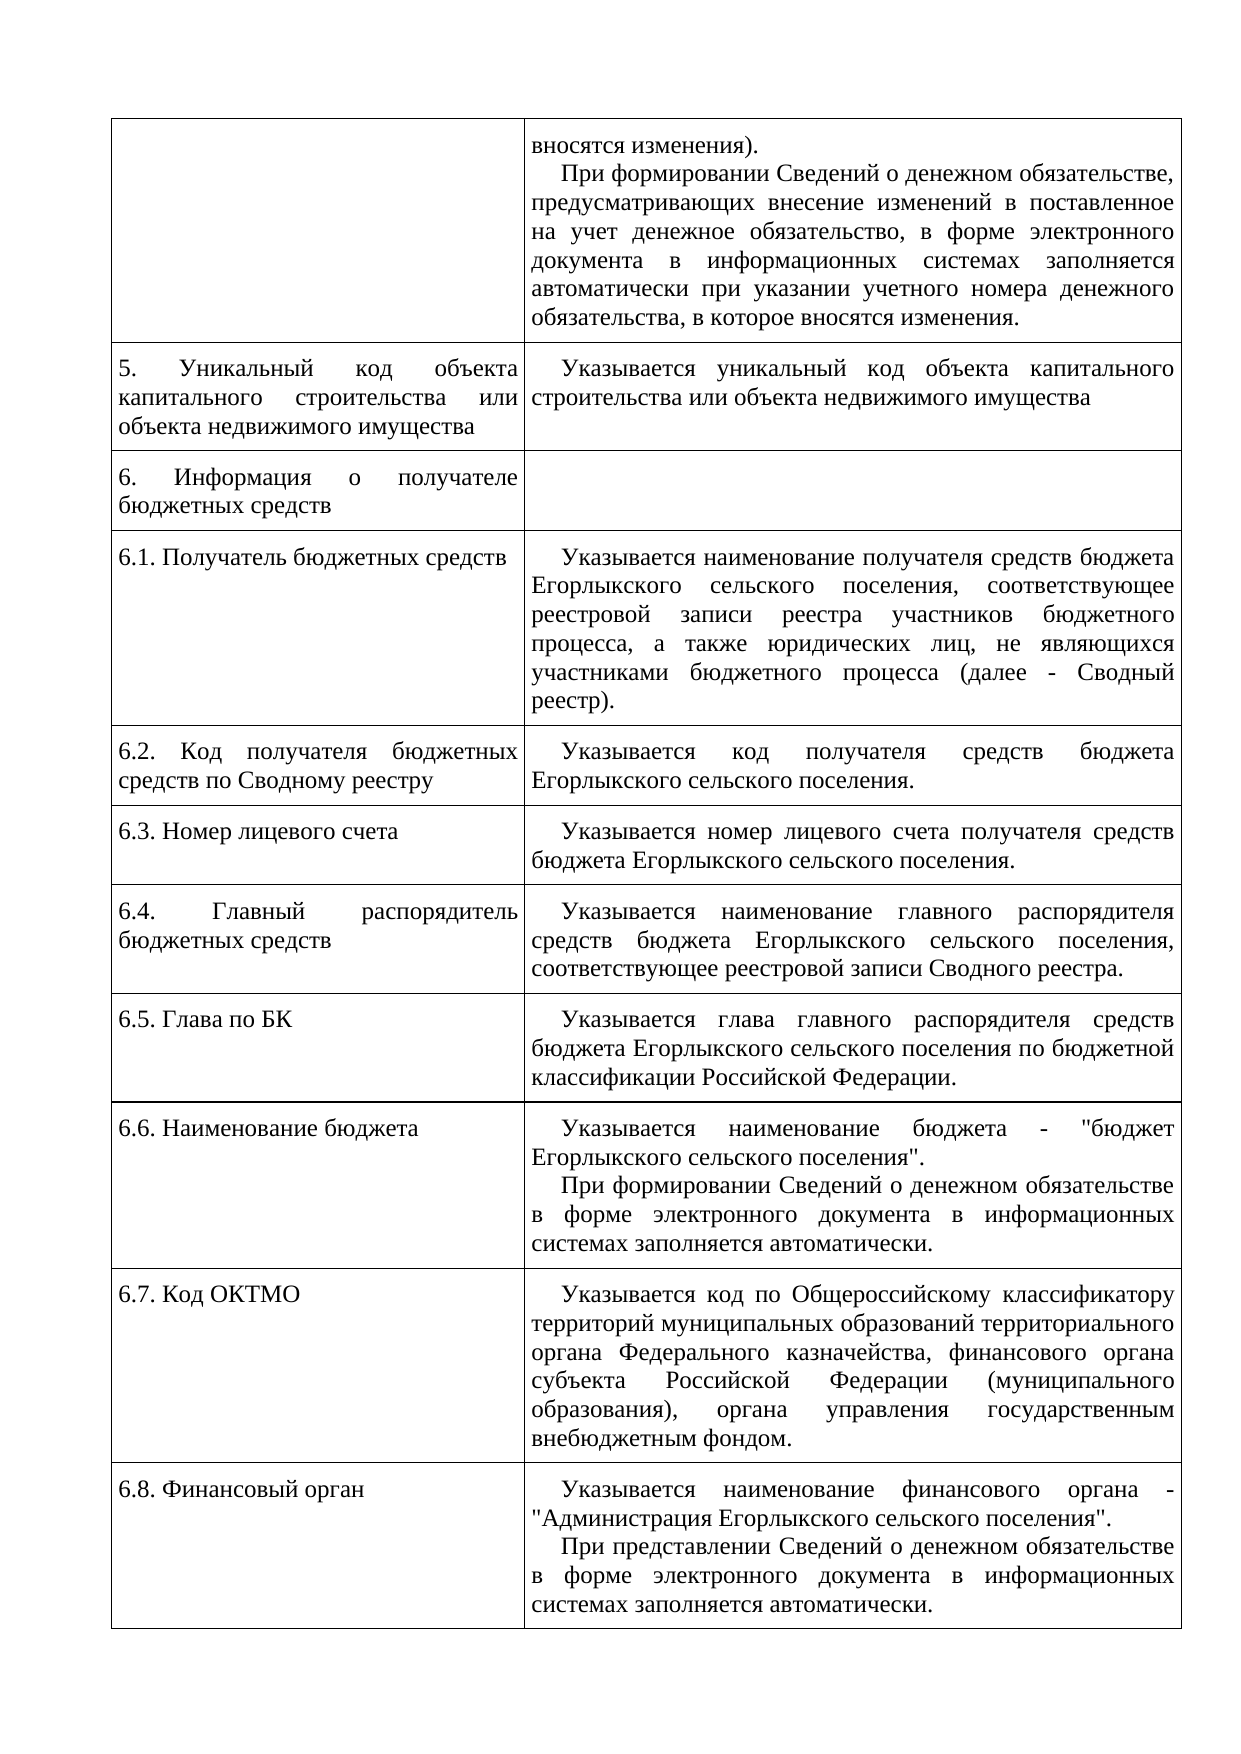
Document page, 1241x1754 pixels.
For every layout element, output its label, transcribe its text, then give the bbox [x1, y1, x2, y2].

table_cell 6.5. Глава по БК [112, 994, 524, 1101]
table_cell Указывается наименование бюджета - "бюджет Егорлыкского сельского поселения". При формировании Сведений о денежном обязательстве в форме электронного документа в информационных системах заполняется автоматически. [525, 1103, 1181, 1267]
table_cell 6.3. Номер лицевого счета [112, 806, 524, 884]
table_cell [525, 451, 1181, 530]
table_cell 6.6. Наименование бюджета [112, 1103, 524, 1267]
table_cell Указывается наименование финансового органа - "Администрация Егорлыкского сельского поселения". При представлении Сведений о денежном обязательстве в форме электронного документа в информационных системах заполняется автоматически. [525, 1463, 1181, 1628]
table_cell 6.4. Главный распорядитель бюджетных средств [112, 885, 524, 993]
table_cell Указывается глава главного распорядителя средств бюджета Егорлыкского сельского поселения по бюджетной классификации Российской Федерации. [525, 994, 1181, 1101]
table_cell Указывается наименование получателя средств бюджета Егорлыкского сельского поселения, соответствующее реестровой записи реестра участников бюджетного процесса, а также юридических лиц, не являющихся участниками бюджетного процесса (далее - Сводный реестр). [525, 531, 1181, 725]
table_cell 6.8. Финансовый орган [112, 1463, 524, 1628]
table_cell 6.7. Код ОКТМО [112, 1269, 524, 1462]
table_cell Указывается уникальный код объекта капитального строительства или объекта недвижимого имущества [525, 343, 1181, 450]
table_cell 6.2. Код получателя бюджетных средств по Сводному реестру [112, 726, 524, 804]
table_cell Указывается номер лицевого счета получателя средств бюджета Егорлыкского сельского поселения. [525, 806, 1181, 884]
table_cell 5. Уникальный код объекта капитального строительства или объекта недвижимого имущества [112, 343, 524, 450]
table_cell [525, 119, 1181, 342]
table_cell 6.1. Получатель бюджетных средств [112, 531, 524, 725]
table_cell Указывается наименование главного распорядителя средств бюджета Егорлыкского сельского поселения, соответствующее реестровой записи Сводного реестра. [525, 885, 1181, 993]
table_cell Указывается код получателя средств бюджета Егорлыкского сельского поселения. [525, 726, 1181, 804]
table_cell 6. Информация о получателе бюджетных средств [112, 451, 524, 530]
table_cell Указывается код по Общероссийскому классификатору территорий муниципальных образований территориального органа Федерального казначейства, финансового органа субъекта Российской Федерации (муниципального образования), органа управления государственным внебюджетным фондом. [525, 1269, 1181, 1462]
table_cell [112, 119, 524, 342]
